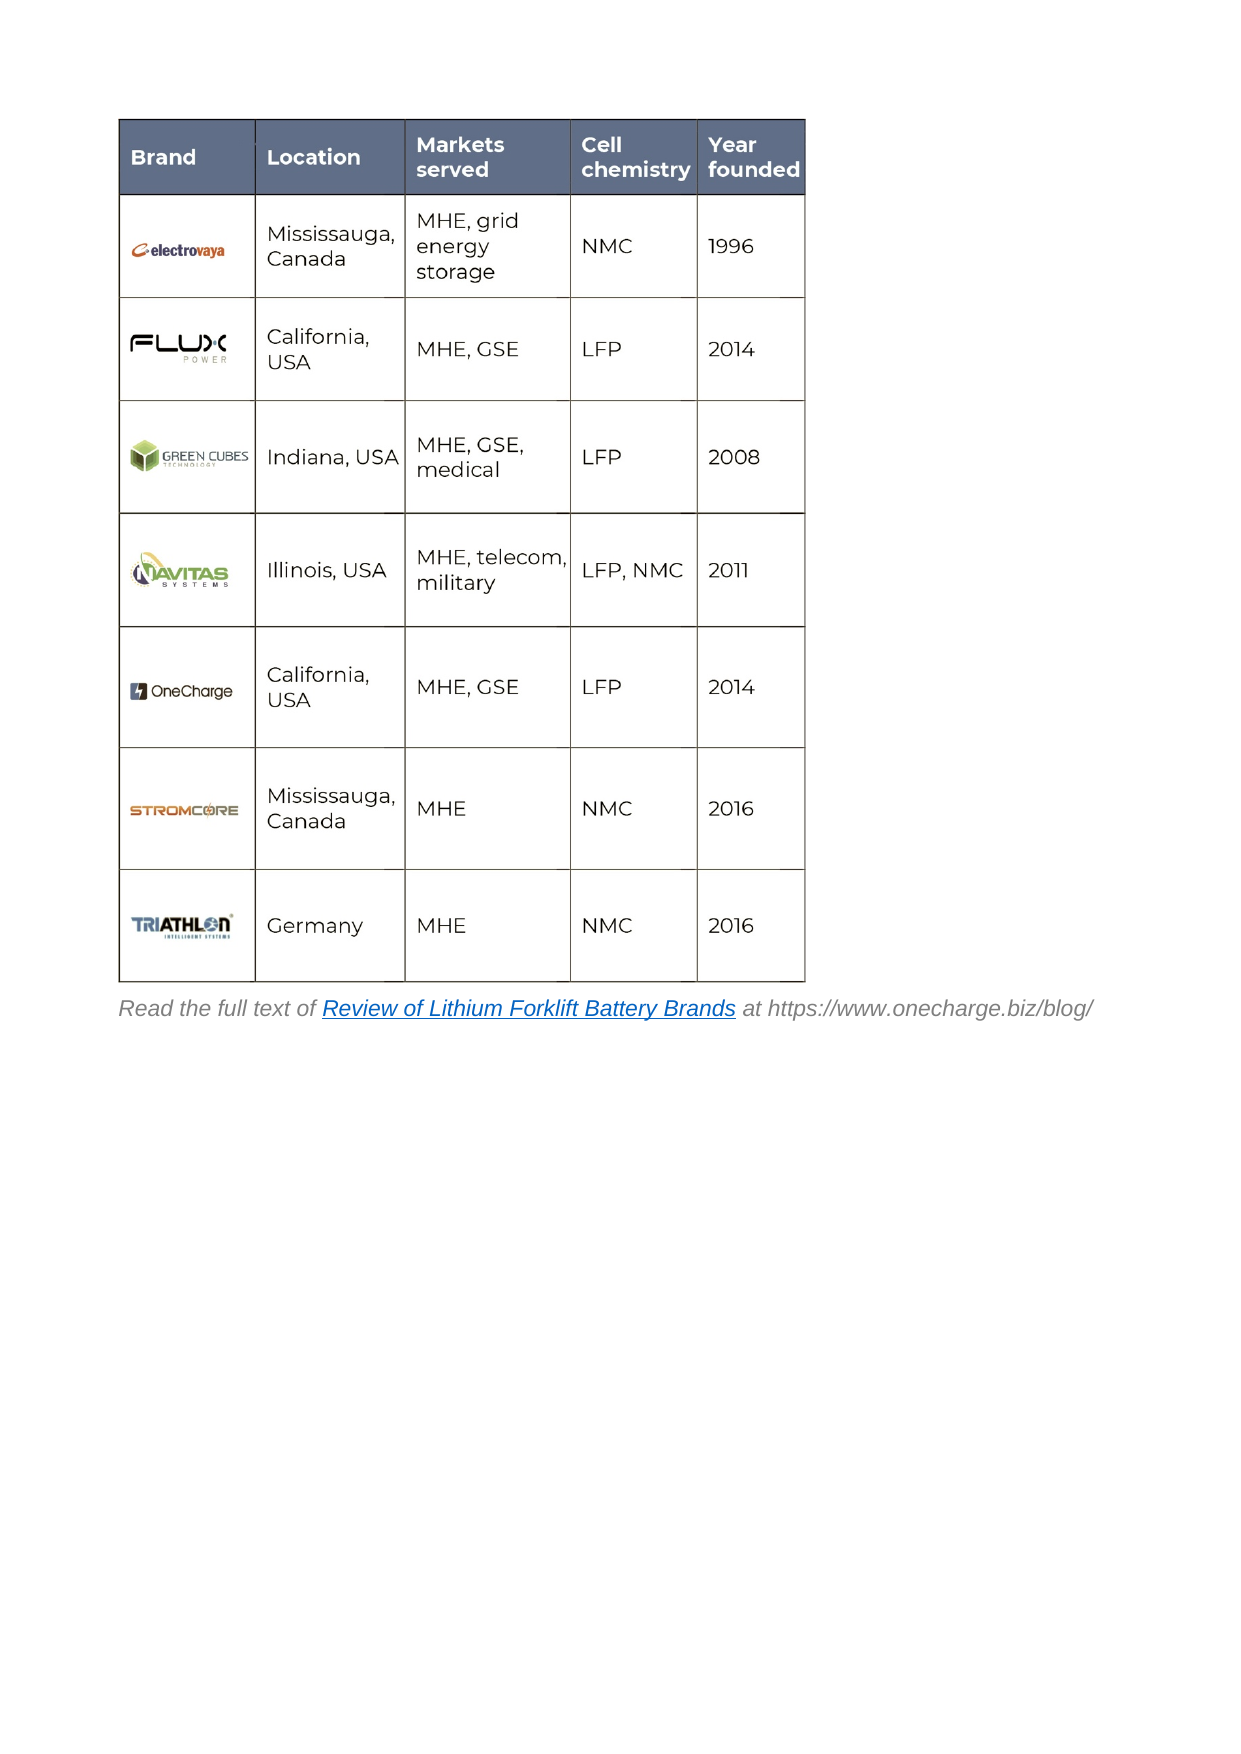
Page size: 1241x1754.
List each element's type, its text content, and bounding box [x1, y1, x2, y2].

text Read the full text of Review of Lithium Forklift Battery Brands at https://www.onecharge.biz/blog/ [118, 995, 1122, 1022]
picture [118, 118, 806, 983]
